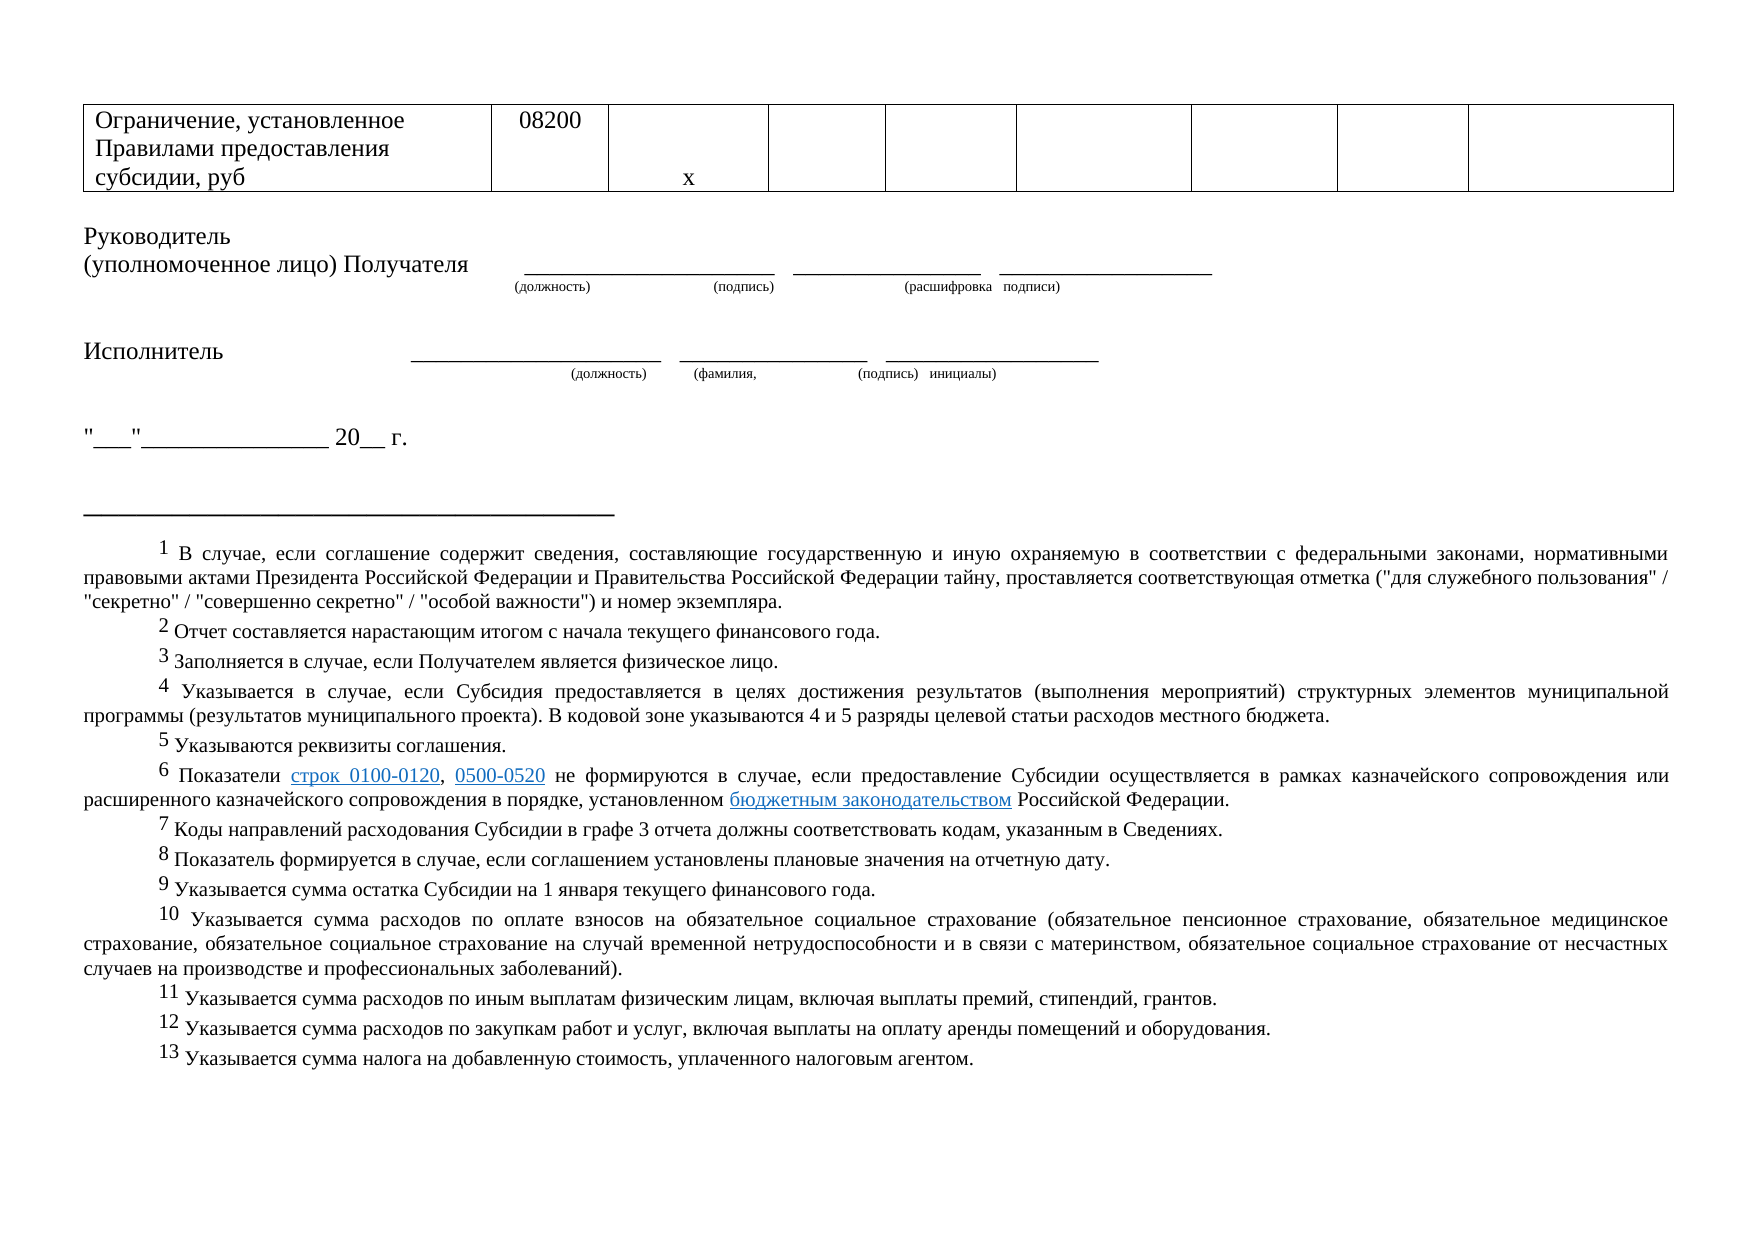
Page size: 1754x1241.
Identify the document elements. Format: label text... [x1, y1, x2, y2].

text 13 Указывается сумма налога на добавленную стоимость, уплаченного налоговым агентом. [83, 1039, 1671, 1069]
text "___"_______________ 20__ г. [83, 422, 1671, 451]
text 5 Указываются реквизиты соглашения. [83, 727, 1671, 757]
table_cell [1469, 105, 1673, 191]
text 1 В случае, если соглашение содержит сведения, составляющие государственную и иную охраняемую в соответствии с федеральными законами, нормативными правовыми актами Президента Российской Федерации и Правительства Российской Федерации тайну, проставляется соответствующая отметка ("для служебного пользования" / "секретно" / "совершенно секретно" / "особой важности") и номер экземпляра. [83, 535, 1671, 613]
text ────────────────────────────── [83, 500, 1671, 535]
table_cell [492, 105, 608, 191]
text 8 Показатель формируется в случае, если соглашением установлены плановые значения на отчетную дату. [83, 841, 1671, 871]
text (должность) (фамилия, (подпись) инициалы) [83, 364, 1671, 393]
text 6 Показатели строк 0100-0120, 0500-0520 не формируются в случае, если предоставление Субсидии осуществляется в рамках казначейского сопровождения или расширенного казначейского сопровождения в порядке, установленном бюджетным законодательством Российской Федерации. [83, 757, 1671, 811]
text (должность) (подпись) (расшифровка подписи) [83, 278, 1671, 307]
text Исполнитель ____________________ _______________ _________________ [83, 336, 1671, 364]
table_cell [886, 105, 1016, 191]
text (уполномоченное лицо) Получателя ____________________ _______________ _________________ [83, 249, 1671, 278]
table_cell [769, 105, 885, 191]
text 10 Указывается сумма расходов по оплате взносов на обязательное социальное страхование (обязательное пенсионное страхование, обязательное медицинское страхование, обязательное социальное страхование на случай временной нетрудоспособности и в связи с материнством, обязательное социальное страхование от несчастных случаев на производстве и профессиональных заболеваний). [83, 901, 1671, 979]
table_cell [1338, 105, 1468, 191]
text 11 Указывается сумма расходов по иным выплатам физическим лицам, включая выплаты премий, стипендий, грантов. [83, 979, 1671, 1009]
text 7 Коды направлений расходования Субсидии в графе 3 отчета должны соответствовать кодам, указанным в Сведениях. [83, 811, 1671, 841]
text 2 Отчет составляется нарастающим итогом с начала текущего финансового года. [83, 613, 1671, 643]
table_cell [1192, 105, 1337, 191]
text Руководитель [83, 221, 1671, 249]
text 12 Указывается сумма расходов по закупкам работ и услуг, включая выплаты на оплату аренды помещений и оборудования. [83, 1009, 1671, 1039]
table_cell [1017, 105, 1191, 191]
text 9 Указывается сумма остатка Субсидии на 1 января текущего финансового года. [83, 871, 1671, 901]
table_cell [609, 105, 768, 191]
text 4 Указывается в случае, если Субсидия предоставляется в целях достижения результатов (выполнения мероприятий) структурных элементов муниципальной программы (результатов муниципального проекта). В кодовой зоне указываются 4 и 5 разряды целевой статьи расходов местного бюджета. [83, 673, 1671, 727]
text 3 Заполняется в случае, если Получателем является физическое лицо. [83, 643, 1671, 673]
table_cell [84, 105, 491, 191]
